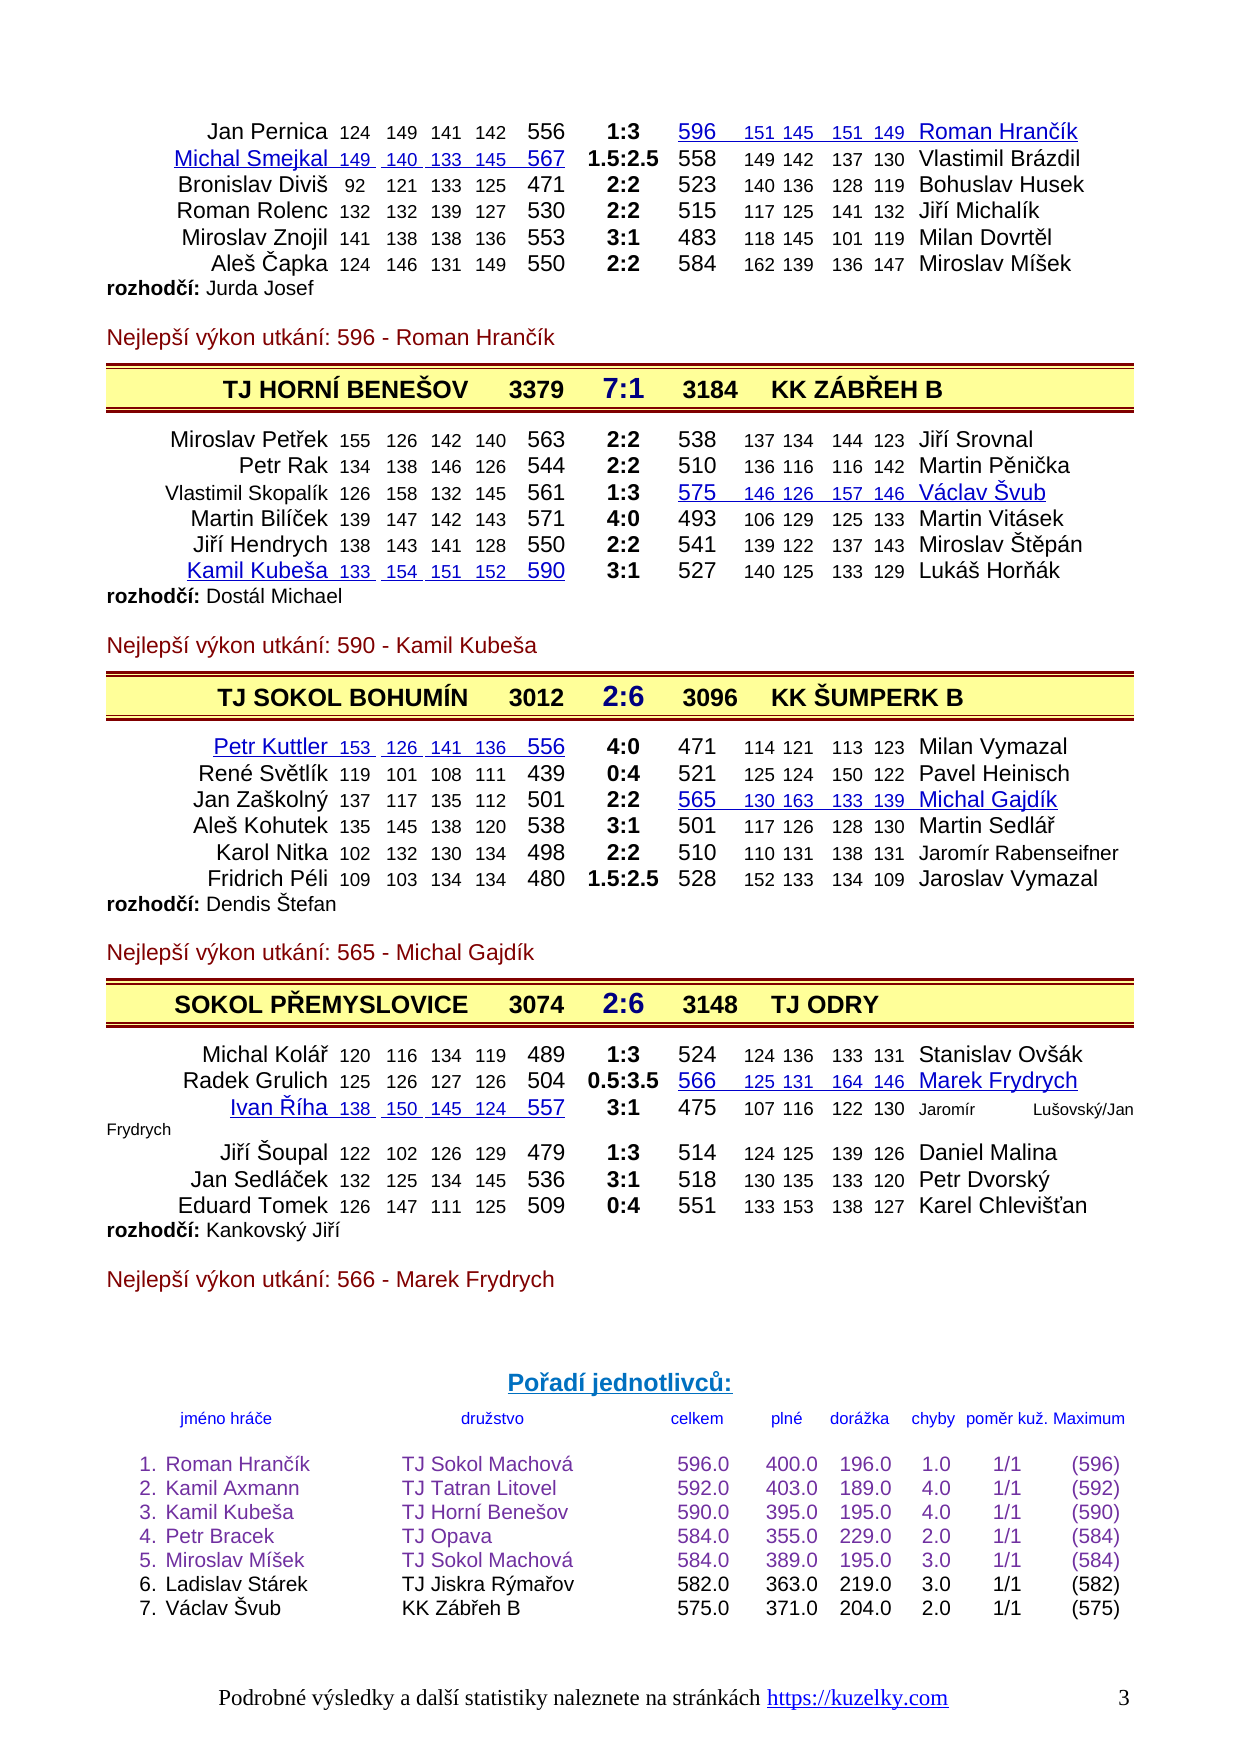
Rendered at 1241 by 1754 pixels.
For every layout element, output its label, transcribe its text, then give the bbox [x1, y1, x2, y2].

text rozhodčí: Dendis Štefan [106, 891, 1134, 915]
text rozhodčí: Jurda Josef [106, 276, 1134, 300]
text Ivan Říha 138 150 145 124 557 3:1 475 107 116 122 130 Jaromír Lušovský/Jan Frydrych [106, 1094, 1134, 1139]
text Roman Rolenc 132 132 139 127 530 2:2 515 117 125 141 132 Jiří Michalík [106, 197, 1134, 223]
text Miroslav Znojil 141 138 138 136 553 3:1 483 118 145 101 119 Milan Dovrtěl [106, 223, 1134, 250]
text Aleš Kohutek 135 145 138 120 538 3:1 501 117 126 128 130 Martin Sedlář [106, 812, 1134, 839]
text rozhodčí: Dostál Michael [106, 584, 1134, 608]
text 1. Roman Hrančík TJ Sokol Machová 596.0 400.0 196.0 1.0 1/1 (596) [106, 1452, 1134, 1476]
text Radek Grulich 125 126 127 126 504 0.5:3.5 566 125 131 164 146 Marek Frydrych [106, 1067, 1134, 1094]
text Jiří Šoupal 122 102 126 129 479 1:3 514 124 125 139 126 Daniel Malina [106, 1139, 1134, 1166]
text Bronislav Diviš 92 121 133 125 471 2:2 523 140 136 128 119 Bohuslav Husek [106, 171, 1134, 197]
text Michal Smejkal 149 140 133 145 567 1.5:2.5 558 149 142 137 130 Vlastimil Brázdil [106, 144, 1134, 171]
text Eduard Tomek 126 147 111 125 509 0:4 551 133 153 138 127 Karel Chlevišťan [106, 1192, 1134, 1218]
text Miroslav Petřek 155 126 142 140 563 2:2 538 137 134 144 123 Jiří Srovnal [106, 426, 1134, 452]
text Jan Sedláček 132 125 134 145 536 3:1 518 130 135 133 120 Petr Dvorský [106, 1166, 1134, 1192]
text 3. Kamil Kubeša TJ Horní Benešov 590.0 395.0 195.0 4.0 1/1 (590) [106, 1500, 1134, 1524]
text Jan Zaškolný 137 117 135 112 501 2:2 565 130 163 133 139 Michal Gajdík [106, 786, 1134, 812]
text Kamil Kubeša 133 154 151 152 590 3:1 527 140 125 133 129 Lukáš Horňák [106, 557, 1134, 584]
text jméno hráče družstvo celkem plné dorážka chyby poměr kuž. Maximum [106, 1409, 1134, 1428]
text TJ Horní Benešov 3379 7:1 3184 KK Zábřeh B [106, 369, 1134, 407]
text René Světlík 119 101 108 111 439 0:4 521 125 124 150 122 Pavel Heinisch [106, 760, 1134, 786]
text Petr Rak 134 138 146 126 544 2:2 510 136 116 116 142 Martin Pěnička [106, 452, 1134, 478]
text Nejlepší výkon utkání: 565 - Michal Gajdík [106, 939, 1134, 966]
text Karol Nitka 102 132 130 134 498 2:2 510 110 131 138 131 Jaromír Rabenseifner [106, 839, 1134, 865]
text Michal Kolář 120 116 134 119 489 1:3 524 124 136 133 131 Stanislav Ovšák [106, 1041, 1134, 1067]
text rozhodčí: Kankovský Jiří [106, 1218, 1134, 1242]
text 6. Ladislav Stárek TJ Jiskra Rýmařov 582.0 363.0 219.0 3.0 1/1 (582) [106, 1572, 1134, 1596]
text Martin Bilíček 139 147 142 143 571 4:0 493 106 129 125 133 Martin Vitásek [106, 505, 1134, 531]
text Jiří Hendrych 138 143 141 128 550 2:2 541 139 122 137 143 Miroslav Štěpán [106, 531, 1134, 557]
text Nejlepší výkon utkání: 596 - Roman Hrančík [106, 324, 1134, 351]
text Nejlepší výkon utkání: 566 - Marek Frydrych [106, 1266, 1134, 1292]
text 7. Václav Švub KK Zábřeh B 575.0 371.0 204.0 2.0 1/1 (575) [106, 1596, 1134, 1620]
text 5. Miroslav Míšek TJ Sokol Machová 584.0 389.0 195.0 3.0 1/1 (584) [106, 1548, 1134, 1572]
text Nejlepší výkon utkání: 590 - Kamil Kubeša [106, 632, 1134, 658]
text Petr Kuttler 153 126 141 136 556 4:0 471 114 121 113 123 Milan Vymazal [106, 733, 1134, 760]
text Jan Pernica 124 149 141 142 556 1:3 596 151 145 151 149 Roman Hrančík [106, 118, 1134, 144]
text Pořadí jednotlivců: [94, 1368, 1145, 1397]
text Aleš Čapka 124 146 131 149 550 2:2 584 162 139 136 147 Miroslav Míšek [106, 250, 1134, 276]
text TJ Sokol Bohumín 3012 2:6 3096 KK Šumperk B [106, 677, 1134, 715]
text Vlastimil Skopalík 126 158 132 145 561 1:3 575 146 126 157 146 Václav Švub [106, 478, 1134, 505]
text Sokol Přemyslovice 3074 2:6 3148 TJ Odry [106, 985, 1134, 1022]
text 4. Petr Bracek TJ Opava 584.0 355.0 229.0 2.0 1/1 (584) [106, 1524, 1134, 1548]
text 2. Kamil Axmann TJ Tatran Litovel 592.0 403.0 189.0 4.0 1/1 (592) [106, 1476, 1134, 1500]
text Fridrich Péli 109 103 134 134 480 1.5:2.5 528 152 133 134 109 Jaroslav Vymazal [106, 865, 1134, 891]
